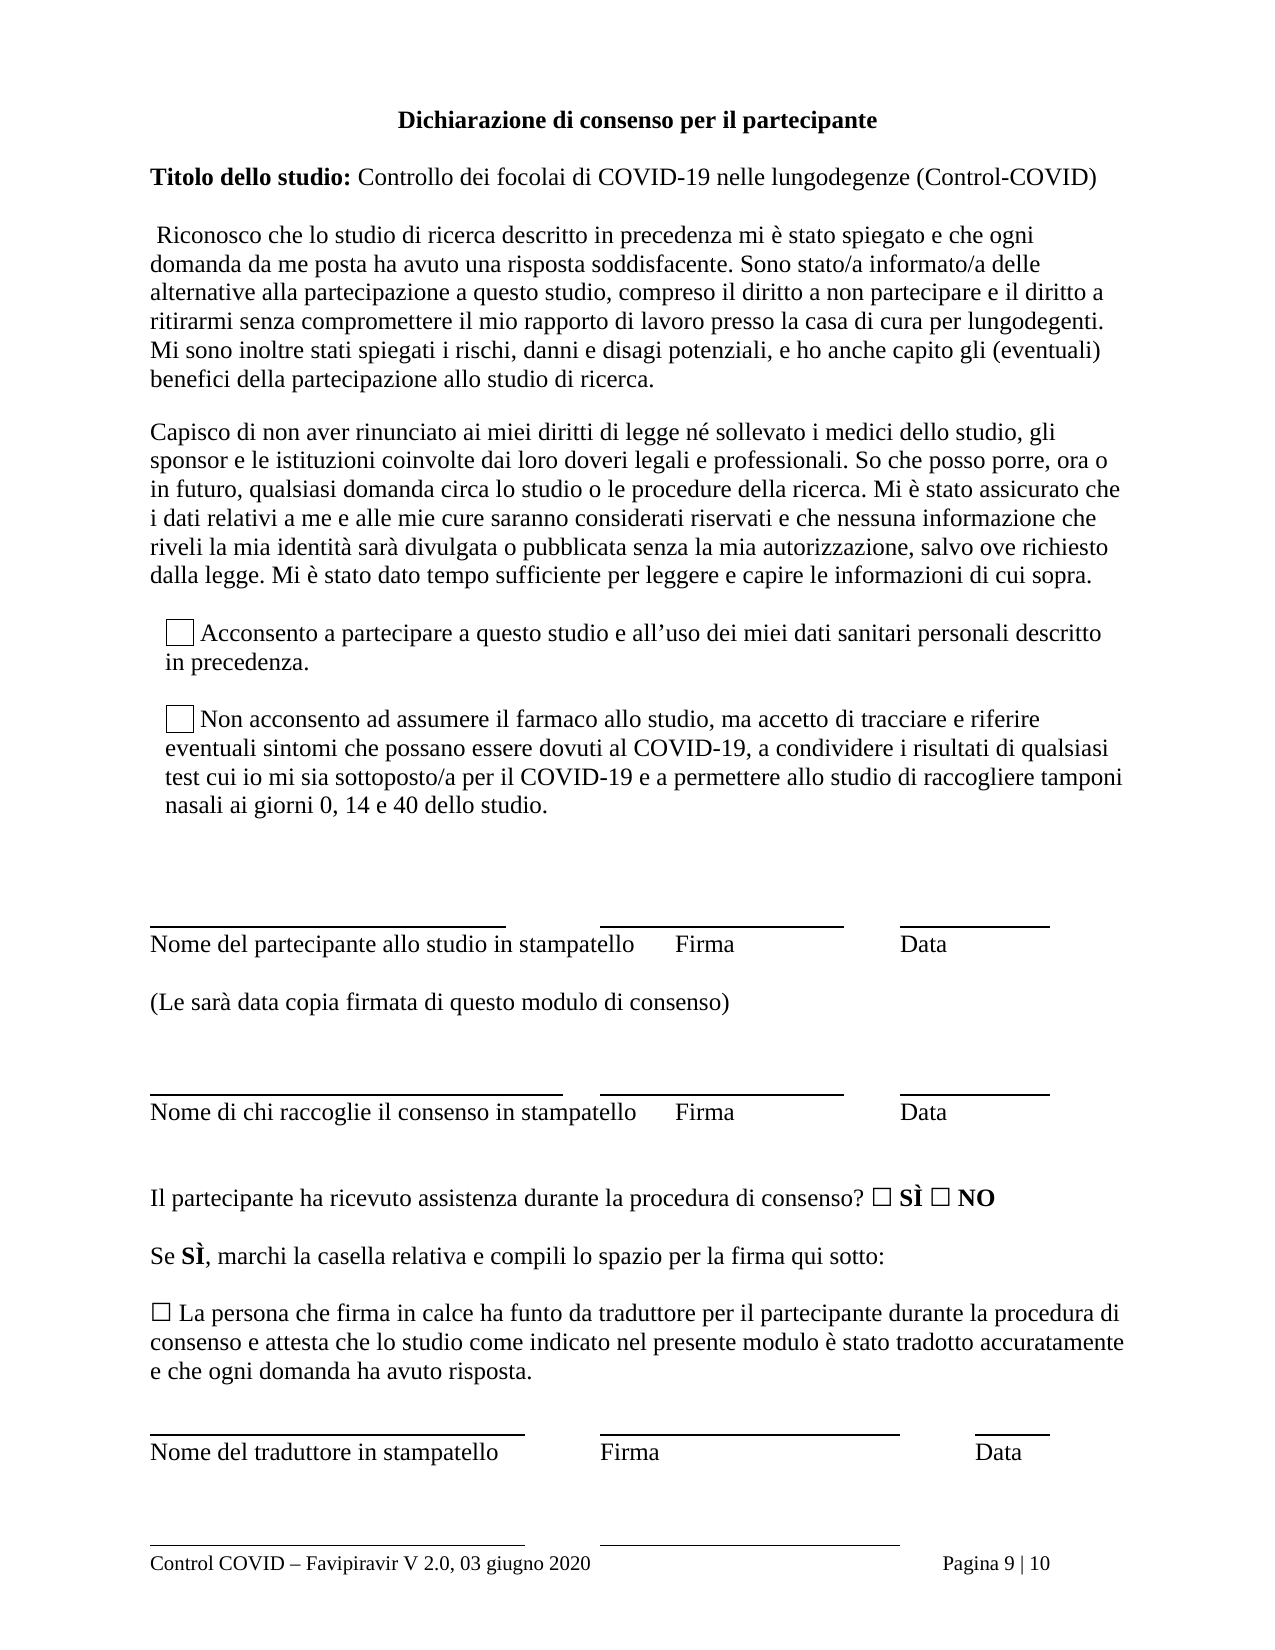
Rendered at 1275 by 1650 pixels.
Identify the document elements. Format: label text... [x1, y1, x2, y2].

text Nome del traduttore in stampatello Firma Data [150, 1437, 1125, 1466]
text (Le sarà data copia firmata di questo modulo di consenso) [150, 987, 1125, 1016]
text Dichiarazione di consenso per il partecipante [150, 105, 1125, 134]
text Non acconsento ad assumere il farmaco allo studio, ma accetto di tracciare e riferire eventuali sintomi che possano essere dovuti al COVID-19, a condividere i risultati di qualsiasi test cui io mi sia sottoposto/a per il COVID-19 e a permettere allo studio di raccogliere tamponi nasali ai giorni 0, 14 e 40 dello studio. [165, 704, 1125, 819]
text Il partecipante ha ricevuto assistenza durante la procedura di consenso? ☐ SÌ ☐ NO [150, 1183, 1125, 1212]
text Capisco di non aver rinunciato ai miei diritti di legge né sollevato i medici dello studio, gli sponsor e le istituzioni coinvolte dai loro doveri legali e professionali. So che posso porre, ora o in futuro, qualsiasi domanda circa lo studio o le procedure della ricerca. Mi è stato assicurato che i dati relativi a me e alle mie cure saranno considerati riservati e che nessuna informazione che riveli la mia identità sarà divulgata o pubblicata senza la mia autorizzazione, salvo ove richiesto dalla legge. Mi è stato dato tempo sufficiente per leggere e capire le informazioni di cui sopra. [150, 417, 1125, 589]
text Riconosco che lo studio di ricerca descritto in precedenza mi è stato spiegato e che ogni domanda da me posta ha avuto una risposta soddisfacente. Sono stato/a informato/a delle alternative alla partecipazione a questo studio, compreso il diritto a non partecipare e il diritto a ritirarmi senza compromettere il mio rapporto di lavoro presso la casa di cura per lungodegenti. Mi sono inoltre stati spiegati i rischi, danni e disagi potenziali, e ho anche capito gli (eventuali) benefici della partecipazione allo studio di ricerca. [150, 220, 1125, 392]
text Se SÌ, marchi la casella relativa e compili lo spazio per la firma qui sotto: [150, 1241, 1125, 1270]
text ☐ La persona che firma in calce ha funto da traduttore per il partecipante durante la procedura di consenso e attesta che lo studio come indicato nel presente modulo è stato tradotto accuratamente e che ogni domanda ha avuto risposta. [150, 1298, 1125, 1385]
text Titolo dello studio: Controllo dei focolai di COVID-19 nelle lungodegenze (Control-COVID) [150, 162, 1125, 191]
text Nome di chi raccoglie il consenso in stampatello Firma Data [150, 1097, 1125, 1126]
text Acconsento a partecipare a questo studio e all’uso dei miei dati sanitari personali descritto in precedenza. [165, 618, 1125, 675]
text Nome del partecipante allo studio in stampatello Firma Data [150, 929, 1125, 958]
